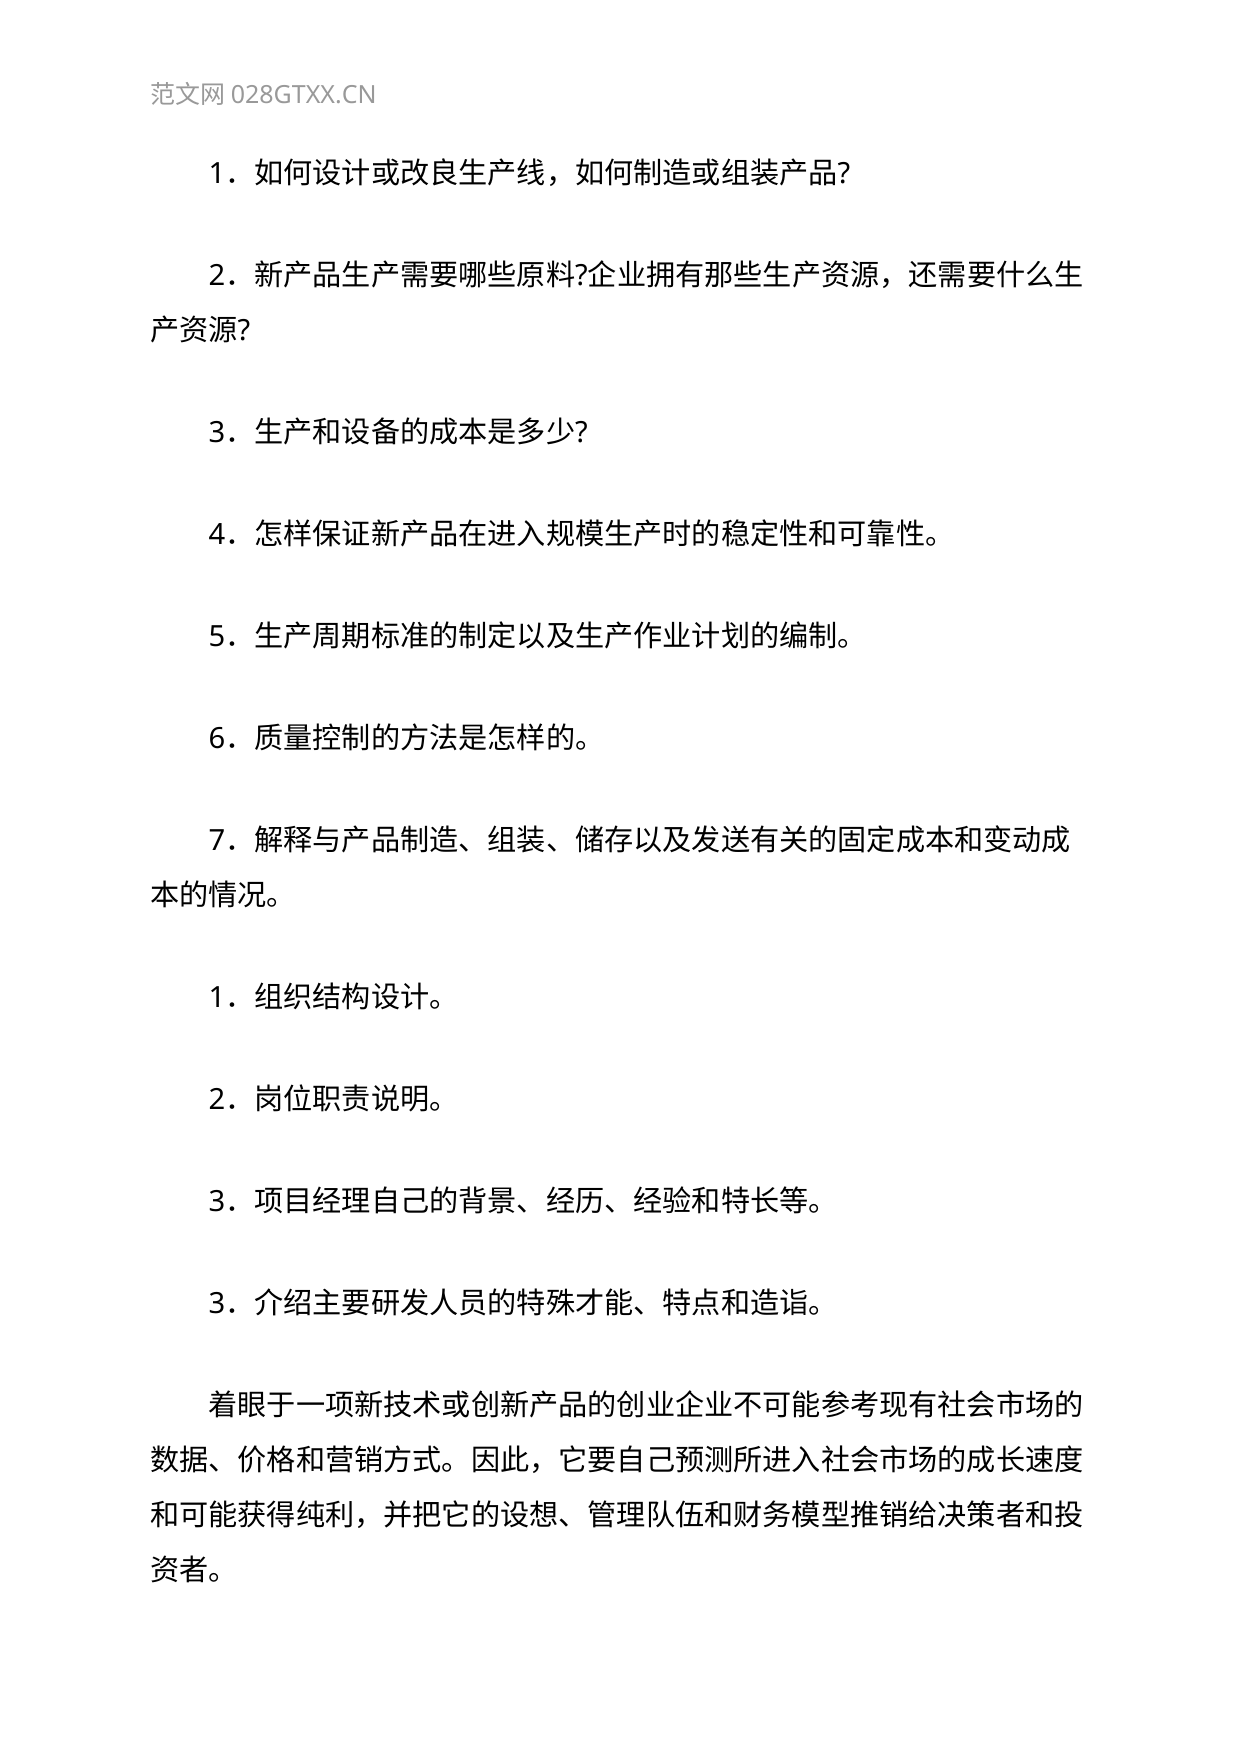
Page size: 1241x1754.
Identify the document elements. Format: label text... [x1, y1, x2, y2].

text 2．岗位职责说明。 [150, 1076, 1090, 1118]
text 6．质量控制的方法是怎样的。 [150, 715, 1090, 757]
text 1．如何设计或改良生产线，如何制造或组装产品? [150, 150, 1090, 192]
text 3．介绍主要研发人员的特殊才能、特点和造诣。 [150, 1279, 1090, 1322]
text 5．生产周期标准的制定以及生产作业计划的编制。 [150, 613, 1090, 655]
text 3．生产和设备的成本是多少? [150, 409, 1090, 451]
text 7．解释与产品制造、组装、储存以及发送有关的固定成本和变动成本的情况。 [150, 817, 1090, 914]
text 1．组织结构设计。 [150, 974, 1090, 1016]
text 3．项目经理自己的背景、经历、经验和特长等。 [150, 1178, 1090, 1220]
text 4．怎样保证新产品在进入规模生产时的稳定性和可靠性。 [150, 511, 1090, 553]
text 着眼于一项新技术或创新产品的创业企业不可能参考现有社会市场的数据、价格和营销方式。因此，它要自己预测所进入社会市场的成长速度和可能获得纯利，并把它的设想、管理队伍和财务模型推销给决策者和投资者。 [150, 1382, 1090, 1588]
text 2．新产品生产需要哪些原料?企业拥有那些生产资源，还需要什么生产资源? [150, 252, 1090, 349]
